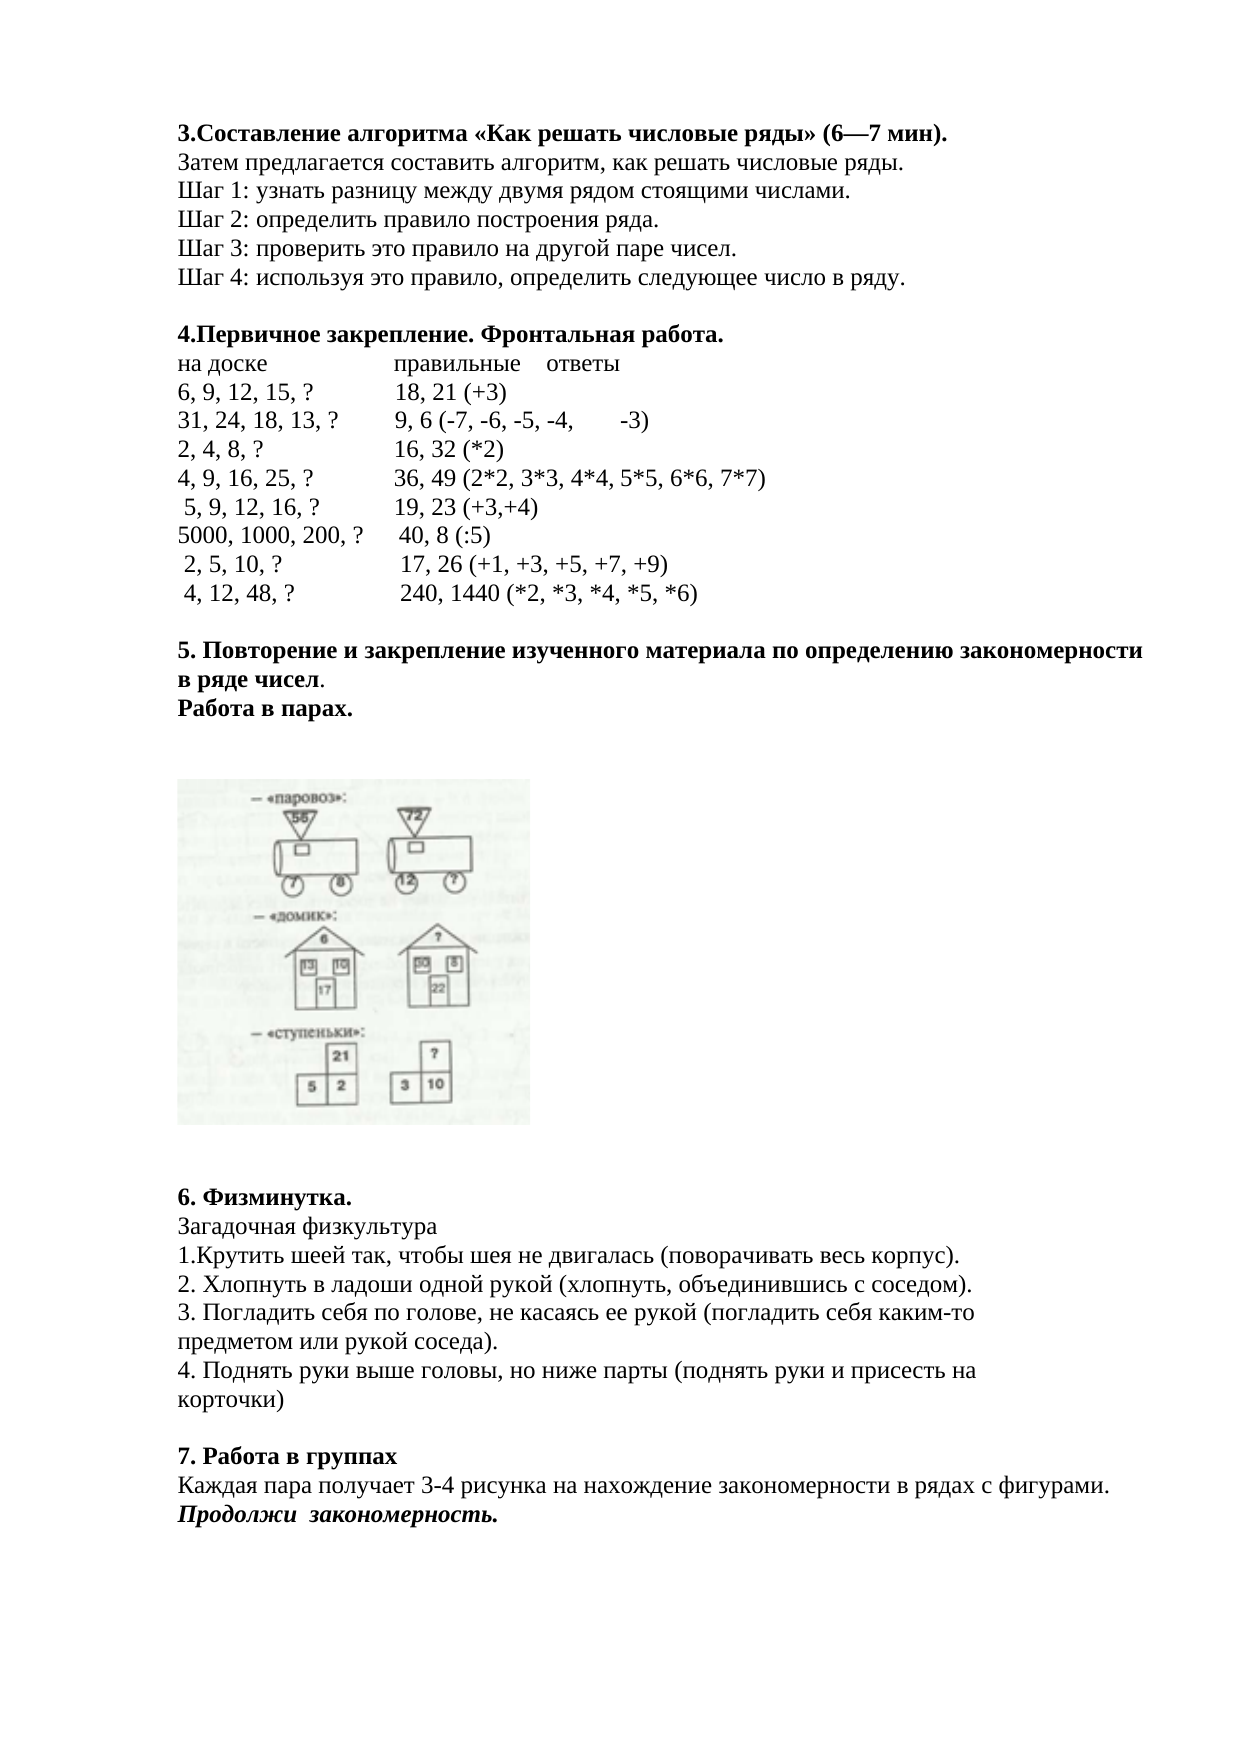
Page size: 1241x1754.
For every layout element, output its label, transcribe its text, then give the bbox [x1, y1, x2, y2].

text 4, 12, 48, ? 240, 1440 (*2, *3, *4, *5, *6) [177, 578, 1152, 607]
text Каждая пара получает 3-4 рисунка на нахождение закономерности в рядах с фигурами. [177, 1470, 1152, 1499]
text 2, 5, 10, ? 17, 26 (+1, +3, +5, +7, +9) [177, 549, 1152, 578]
text 31, 24, 18, 13, ? 9, 6 (-7, -6, -5, -4, -3) [177, 406, 1152, 434]
text на доске правильные ответы [177, 348, 1152, 377]
text 2. Хлопнуть в ладоши одной рукой (хлопнуть, объединившись с соседом). [177, 1269, 1152, 1297]
text 4. Поднять руки выше головы, но ниже парты (поднять руки и присесть на [177, 1355, 1152, 1384]
text 2, 4, 8, ? 16, 32 (*2) [177, 434, 1152, 463]
text Затем предлагается составить алгоритм, как решать числовые ряды. [177, 147, 1152, 176]
text Продолжи закономерность. [177, 1499, 1152, 1527]
text корточки) [177, 1384, 1152, 1412]
text 5. Повторение и закрепление изученного материала по определению закономерности в ряде чисел. [325, 636, 1152, 693]
text 6. Физминутка. [177, 1182, 1152, 1211]
text Шаг 1: узнать разницу между двумя рядом стоящими числами. [177, 176, 1152, 204]
text предметом или рукой соседа). [177, 1326, 1152, 1355]
text 5, 9, 12, 16, ? 19, 23 (+3,+4) [177, 492, 1152, 521]
text Шаг 2: определить правило построения ряда. [177, 204, 1152, 233]
text Загадочная физкультура [177, 1211, 1152, 1240]
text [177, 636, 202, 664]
picture [177, 779, 531, 1125]
text 7. Работа в группах [177, 1441, 1152, 1470]
text 4.Первичное закрепление. Фронтальная работа. [177, 319, 1152, 348]
text 1.Крутить шеей так, чтобы шея не двигалась (поворачивать весь корпус). [177, 1240, 1152, 1269]
text 6, 9, 12, 15, ? 18, 21 (+3) [177, 377, 1152, 406]
text Шаг 3: проверить это правило на другой паре чисел. [177, 233, 1152, 262]
text Шаг 4: используя это правило, определить следующее число в ряду. [177, 262, 1152, 291]
text Работа в парах. [177, 693, 1152, 722]
text 4, 9, 16, 25, ? 36, 49 (2*2, 3*3, 4*4, 5*5, 6*6, 7*7) [177, 463, 1152, 492]
text 3.Составление алгоритма «Как решать числовые ряды» (6—7 мин). [177, 118, 1152, 147]
text 5000, 1000, 200, ? 40, 8 (:5) [177, 521, 1152, 549]
text 3. Погладить себя по голове, не касаясь ее рукой (погладить себя каким-то [177, 1297, 1152, 1326]
